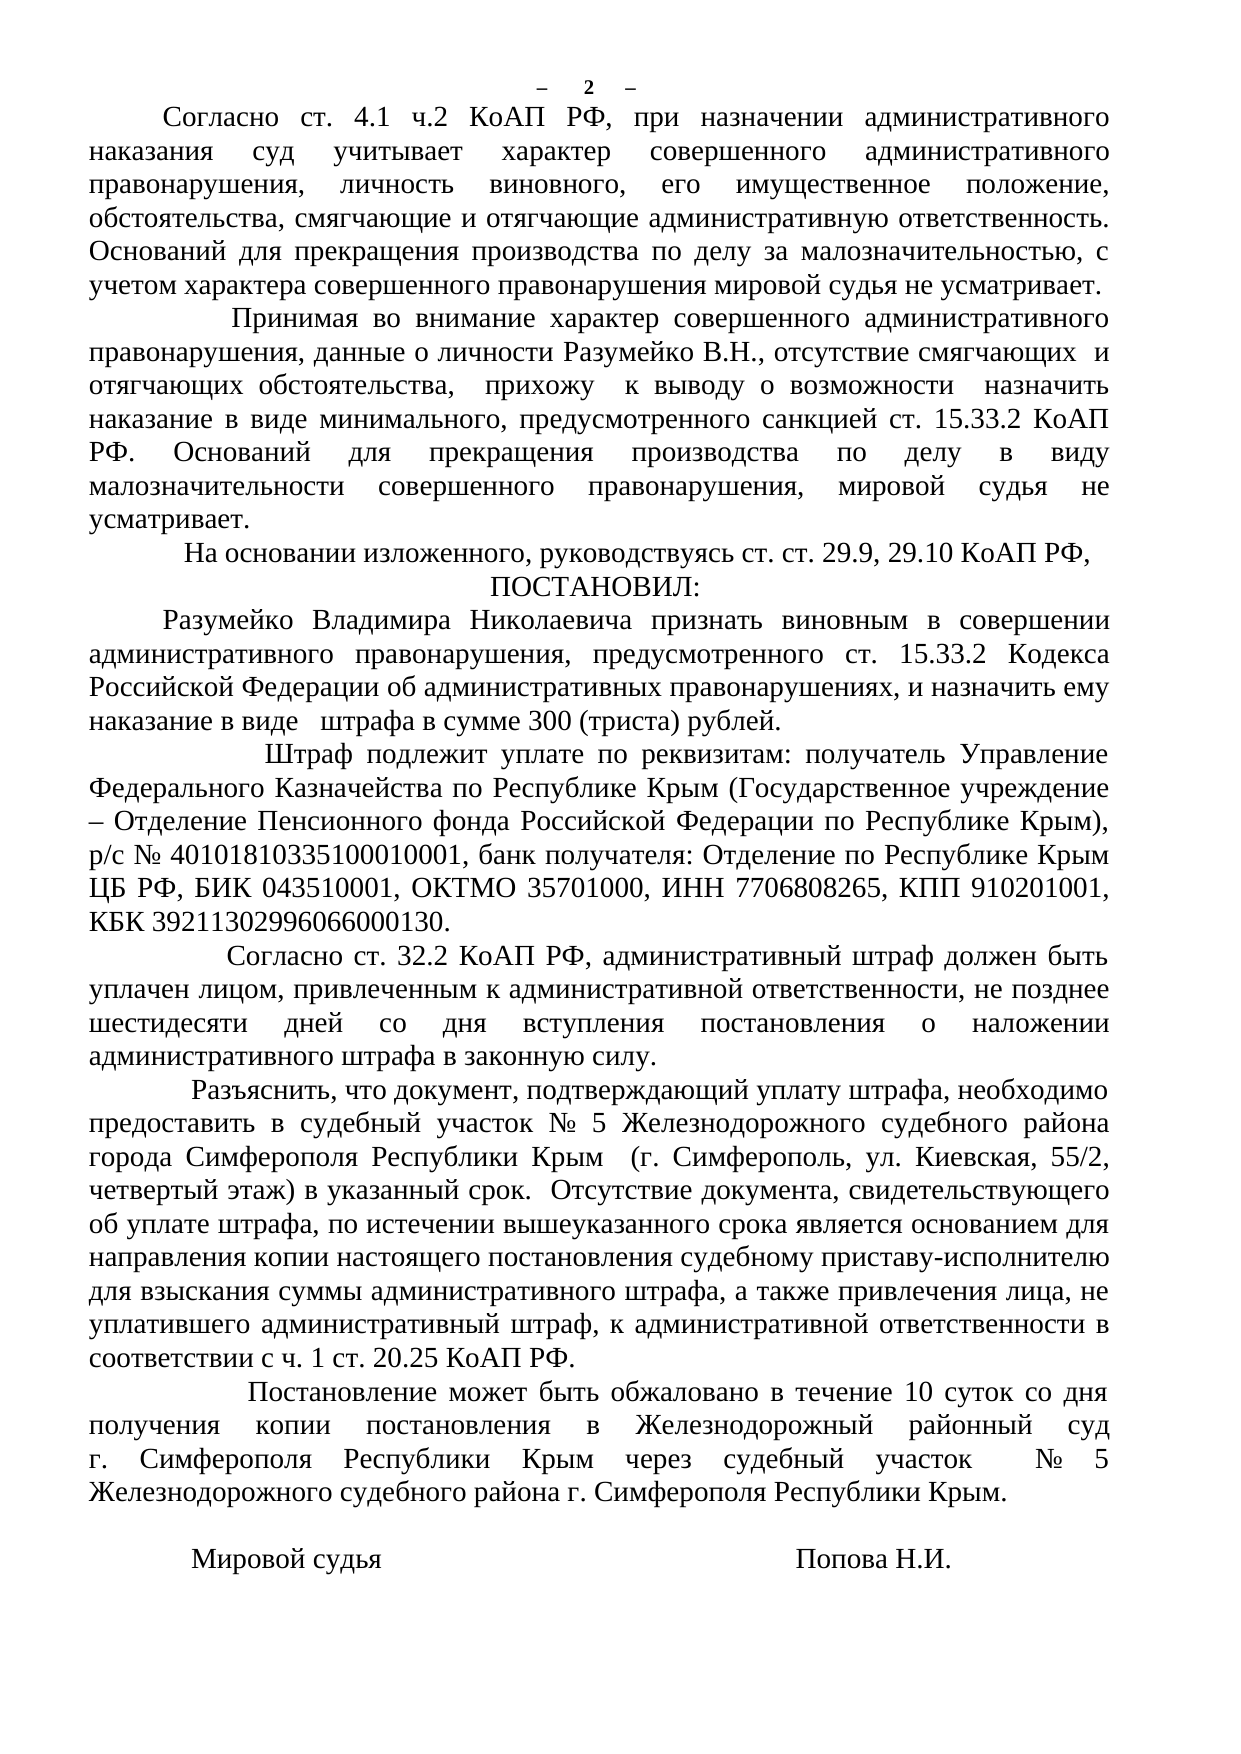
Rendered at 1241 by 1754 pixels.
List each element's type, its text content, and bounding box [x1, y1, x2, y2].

text На основании изложенного, руководствуясь ст. ст. 29.9, 29.10 КоАП РФ, [89, 535, 1110, 569]
text Согласно ст. 4.1 ч.2 КоАП РФ, при назначении административного наказания суд учитывает характер совершенного административного правонарушения, личность виновного, его имущественное положение, обстоятельства, смягчающие и отягчающие административную ответственность. Оснований для прекращения производства по делу за малозначительностью, с учетом характера совершенного правонарушения мировой судья не усматривает. [89, 99, 1110, 300]
text Постановление может быть обжаловано в течение 10 суток со дня получения копии постановления в Железнодорожный районный суд г. Симферополя Республики Крым через судебный участок № 5 Железнодорожного судебного района г. Симферополя Республики Крым. [89, 1374, 1110, 1508]
text ПОСТАНОВИЛ: [89, 569, 1110, 602]
text Штраф подлежит уплате по реквизитам: получатель Управление Федерального Казначейства по Республике Крым (Государственное учреждение – Отделение Пенсионного фонда Российской Федерации по Республике Крым), р/c № 40101810335100010001, банк получателя: Отделение по Республике Крым ЦБ РФ, БИК 043510001, ОКТМО 35701000, ИНН 7706808265, КПП 910201001, КБК 39211302996066000130. [89, 736, 1110, 938]
text Разумейко Владимира Николаевича признать виновным в совершении административного правонарушения, предусмотренного ст. 15.33.2 Кодекса Российской Федерации об административных правонарушениях, и назначить ему наказание в виде штрафа в сумме 300 (триста) рублей. [89, 602, 1110, 736]
text Разъяснить, что документ, подтверждающий уплату штрафа, необходимо предоставить в судебный участок № 5 Железнодорожного судебного района города Симферополя Республики Крым (г. Симферополь, ул. Киевская, 55/2, четвертый этаж) в указанный срок. Отсутствие документа, свидетельствующего об уплате штрафа, по истечении вышеуказанного срока является основанием для направления копии настоящего постановления судебному приставу-исполнителю для взыскания суммы административного штрафа, а также привлечения лица, не уплатившего административный штраф, к административной ответственности в соответствии с ч. 1 ст. 20.25 КоАП РФ. [89, 1072, 1110, 1374]
text Согласно ст. 32.2 КоАП РФ, административный штраф должен быть уплачен лицом, привлеченным к административной ответственности, не позднее шестидесяти дней со дня вступления постановления о наложении административного штрафа в законную силу. [89, 938, 1110, 1072]
text Мировой судья Попова Н.И. [89, 1541, 1110, 1575]
text Принимая во внимание характер совершенного административного правонарушения, данные о личности Разумейко В.Н., отсутствие смягчающих и отягчающих обстоятельства, прихожу к выводу о возможности назначить наказание в виде минимального, предусмотренного санкцией ст. 15.33.2 КоАП РФ. Оснований для прекращения производства по делу в виду малозначительности совершенного правонарушения, мировой судья не усматривает. [89, 300, 1110, 535]
